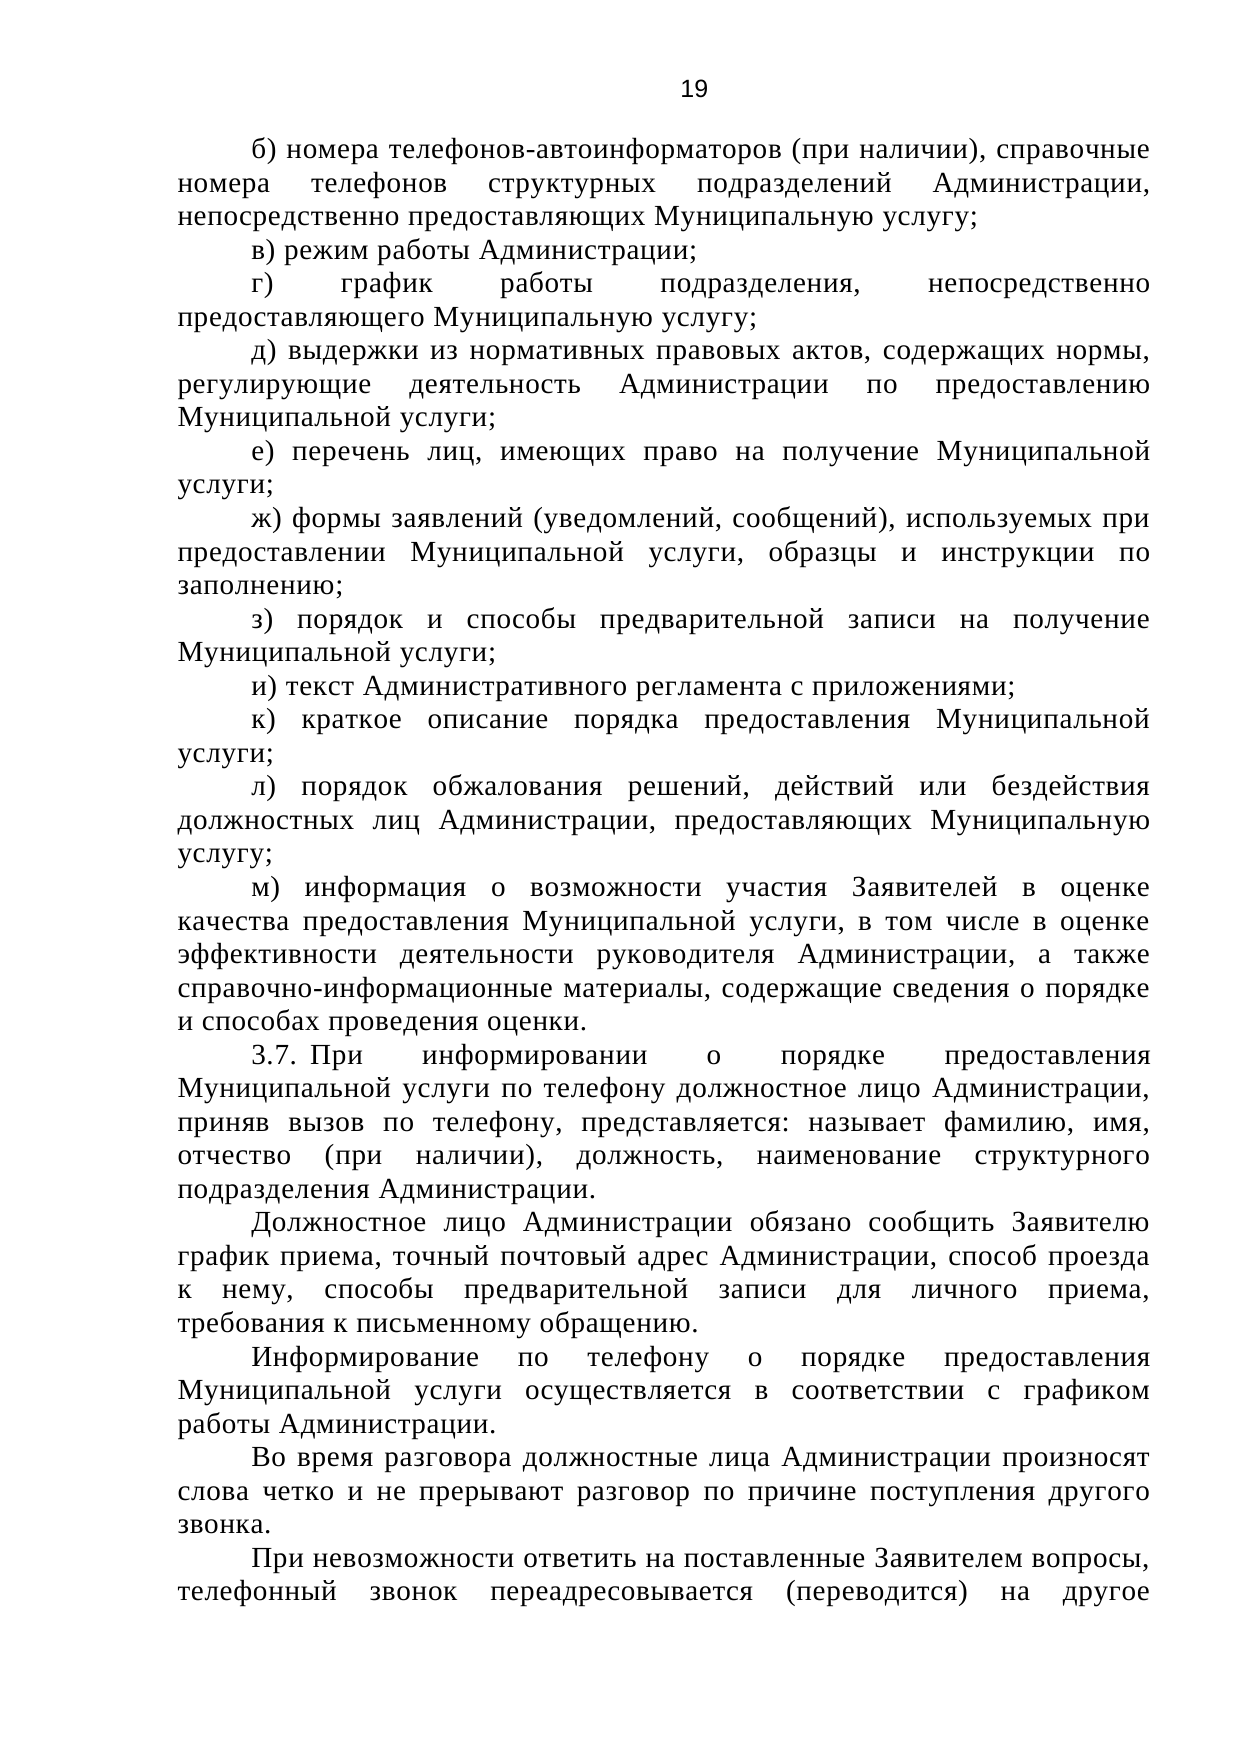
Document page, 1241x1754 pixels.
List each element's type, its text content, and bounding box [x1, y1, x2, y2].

text л) порядок обжалования решений, действий или бездействия должностных лиц Администрации, предоставляющих Муниципальную услугу; [177, 768, 1152, 869]
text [177, 1540, 1152, 1607]
text ж) формы заявлений (уведомлений, сообщений), используемых при предоставлении Муниципальной услуги, образцы и инструкции по заполнению; [177, 500, 1152, 601]
text г) график работы подразделения, непосредственно предоставляющего Муниципальную услугу; [177, 265, 1152, 332]
text е) перечень лиц, имеющих право на получение Муниципальной услуги; [177, 433, 1152, 500]
list При информировании о порядке предоставления Муниципальной услуги по телефону должностное лицо Администрации, приняв вызов по телефону, представляется: называет фамилию, имя, отчество (при наличии), должность, наименование структурного подразделения Администрации. [177, 1037, 1152, 1204]
text Во время разговора должностные лица Администрации произносят слова четко и не прерывают разговор по причине поступления другого звонка. [177, 1439, 1152, 1540]
text к) краткое описание порядка предоставления Муниципальной услуги; [177, 701, 1152, 768]
text Должностное лицо Администрации обязано сообщить Заявителю график приема, точный почтовый адрес Администрации, способ проезда к нему, способы предварительной записи для личного приема, требования к письменному обращению. [177, 1204, 1152, 1339]
text з) порядок и способы предварительной записи на получение Муниципальной услуги; [177, 601, 1152, 668]
text и) текст Административного регламента с приложениями; [177, 668, 1152, 701]
text б) номера телефонов-автоинформаторов (при наличии), справочные номера телефонов структурных подразделений Администрации, непосредственно предоставляющих Муниципальную услугу; [177, 131, 1152, 232]
text Информирование по телефону о порядке предоставления Муниципальной услуги осуществляется в соответствии с графиком работы Администрации. [177, 1339, 1152, 1439]
text м) информация о возможности участия Заявителей в оценке качества предоставления Муниципальной услуги, в том числе в оценке эффективности деятельности руководителя Администрации, а также справочно-информационные материалы, содержащие сведения о порядке и способах проведения оценки. [177, 869, 1152, 1037]
text д) выдержки из нормативных правовых актов, содержащих нормы, регулирующие деятельность Администрации по предоставлению Муниципальной услуги; [177, 332, 1152, 433]
text в) режим работы Администрации; [177, 232, 1152, 265]
